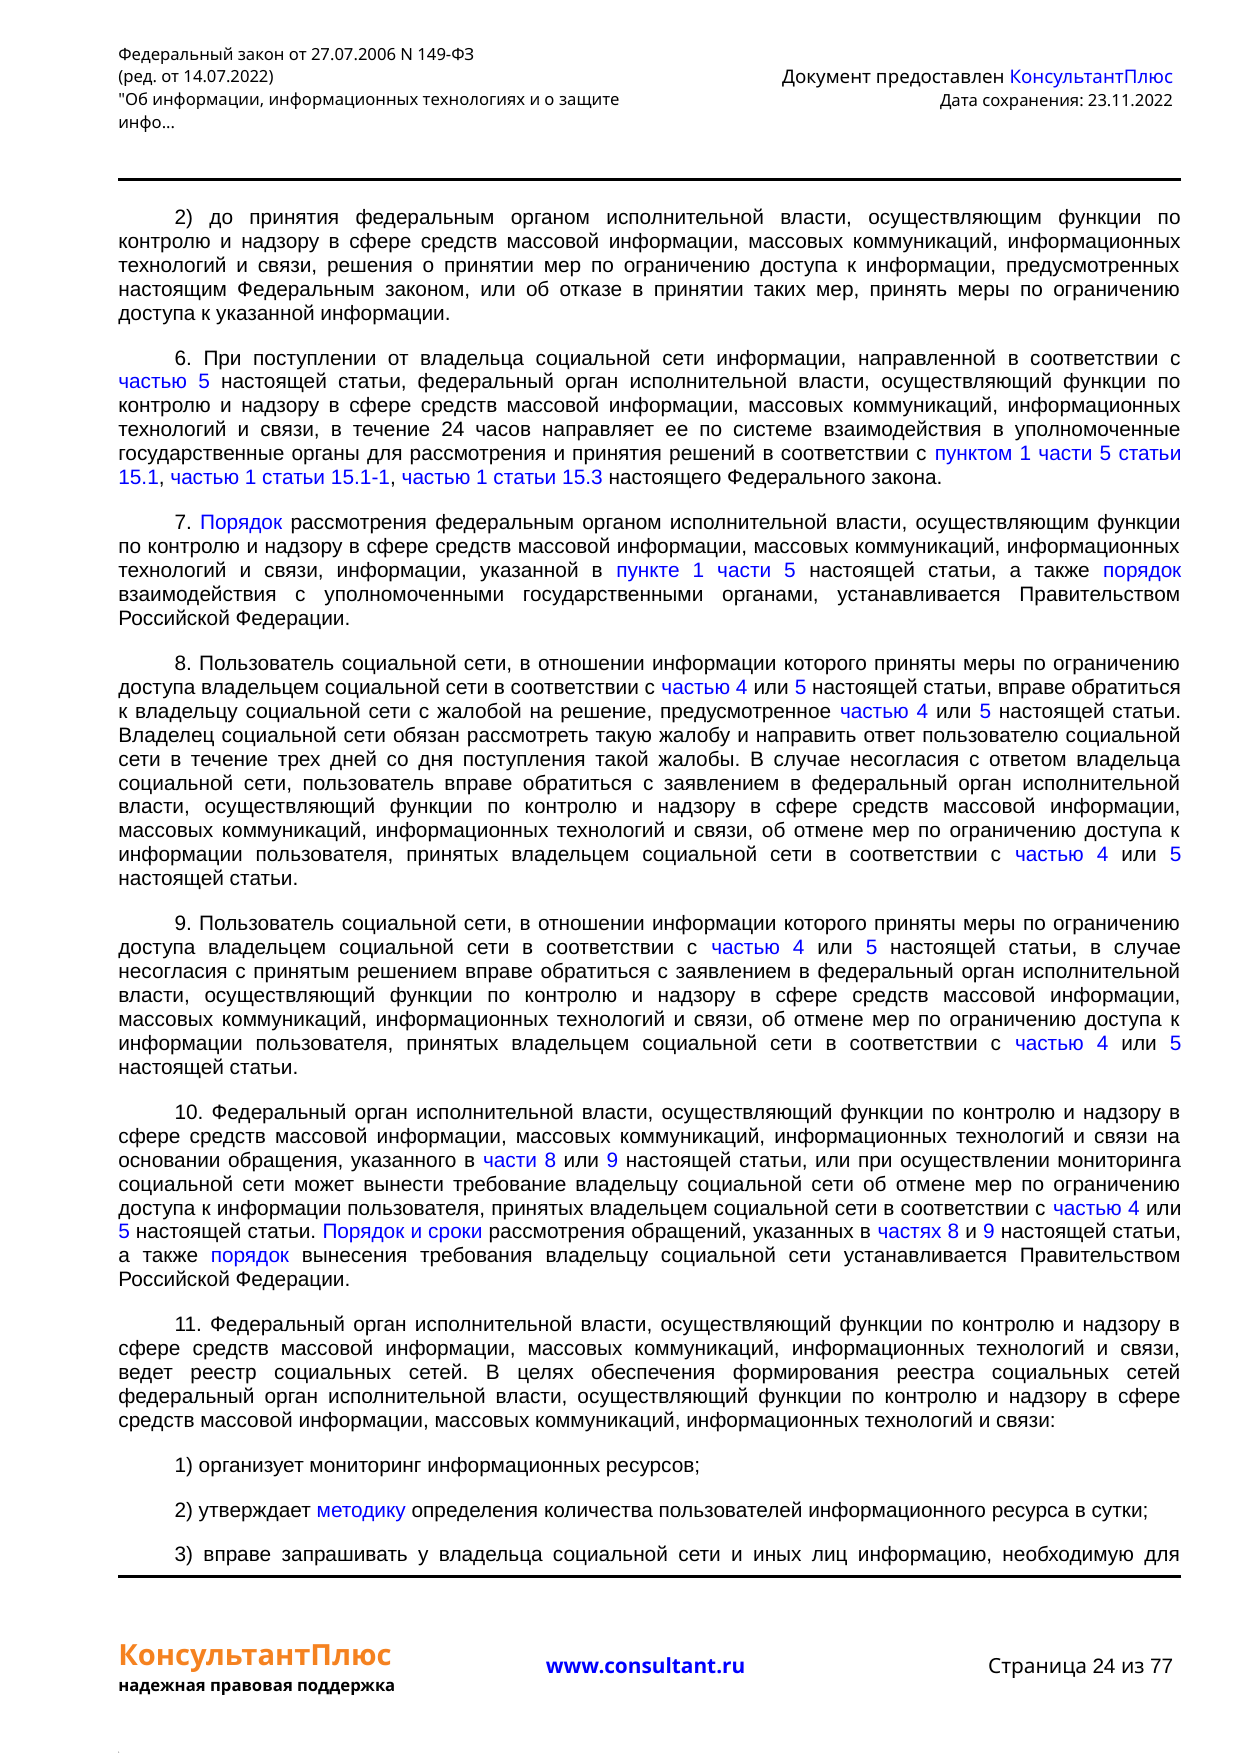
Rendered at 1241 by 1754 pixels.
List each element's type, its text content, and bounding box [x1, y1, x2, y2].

text 1) организует мониторинг информационных ресурсов; [118, 1453, 1181, 1477]
text 8. Пользователь социальной сети, в отношении информации которого приняты меры по ограничению доступа владельцем социальной сети в соответствии с частью 4 или 5 настоящей статьи, вправе обратиться к владельцу социальной сети с жалобой на решение, предусмотренное частью 4 или 5 настоящей статьи. Владелец социальной сети обязан рассмотреть такую жалобу и направить ответ пользователю социальной сети в течение трех дней со дня поступления такой жалобы. В случае несогласия с ответом владельца социальной сети, пользователь вправе обратиться с заявлением в федеральный орган исполнительной власти, осуществляющий функции по контролю и надзору в сфере средств массовой информации, массовых коммуникаций, информационных технологий и связи, об отмене мер по ограничению доступа к информации пользователя, принятых владельцем социальной сети в соответствии с частью 4 или 5 настоящей статьи. [118, 651, 1181, 890]
text 9. Пользователь социальной сети, в отношении информации которого приняты меры по ограничению доступа владельцем социальной сети в соответствии с частью 4 или 5 настоящей статьи, в случае несогласия с принятым решением вправе обратиться с заявлением в федеральный орган исполнительной власти, осуществляющий функции по контролю и надзору в сфере средств массовой информации, массовых коммуникаций, информационных технологий и связи, об отмене мер по ограничению доступа к информации пользователя, принятых владельцем социальной сети в соответствии с частью 4 или 5 настоящей статьи. [118, 911, 1181, 1079]
text 11. Федеральный орган исполнительной власти, осуществляющий функции по контролю и надзору в сфере средств массовой информации, массовых коммуникаций, информационных технологий и связи, ведет реестр социальных сетей. В целях обеспечения формирования реестра социальных сетей федеральный орган исполнительной власти, осуществляющий функции по контролю и надзору в сфере средств массовой информации, массовых коммуникаций, информационных технологий и связи: [118, 1312, 1181, 1432]
text 2) утверждает методику определения количества пользователей информационного ресурса в сутки; [118, 1497, 1181, 1521]
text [118, 1542, 1181, 1566]
text 7. Порядок рассмотрения федеральным органом исполнительной власти, осуществляющим функции по контролю и надзору в сфере средств массовой информации, массовых коммуникаций, информационных технологий и связи, информации, указанной в пункте 1 части 5 настоящей статьи, а также порядок взаимодействия с уполномоченными государственными органами, устанавливается Правительством Российской Федерации. [118, 510, 1181, 630]
text 2) до принятия федеральным органом исполнительной власти, осуществляющим функции по контролю и надзору в сфере средств массовой информации, массовых коммуникаций, информационных технологий и связи, решения о принятии мер по ограничению доступа к информации, предусмотренных настоящим Федеральным законом, или об отказе в принятии таких мер, принять меры по ограничению доступа к указанной информации. [118, 205, 1181, 324]
text 6. При поступлении от владельца социальной сети информации, направленной в соответствии с частью 5 настоящей статьи, федеральный орган исполнительной власти, осуществляющий функции по контролю и надзору в сфере средств массовой информации, массовых коммуникаций, информационных технологий и связи, в течение 24 часов направляет ее по системе взаимодействия в уполномоченные государственные органы для рассмотрения и принятия решений в соответствии с пунктом 1 части 5 статьи 15.1, частью 1 статьи 15.1-1, частью 1 статьи 15.3 настоящего Федерального закона. [118, 345, 1181, 489]
text 10. Федеральный орган исполнительной власти, осуществляющий функции по контролю и надзору в сфере средств массовой информации, массовых коммуникаций, информационных технологий и связи на основании обращения, указанного в части 8 или 9 настоящей статьи, или при осуществлении мониторинга социальной сети может вынести требование владельцу социальной сети об отмене мер по ограничению доступа к информации пользователя, принятых владельцем социальной сети в соответствии с частью 4 или 5 настоящей статьи. Порядок и сроки рассмотрения обращений, указанных в частях 8 и 9 настоящей статьи, а также порядок вынесения требования владельцу социальной сети устанавливается Правительством Российской Федерации. [118, 1099, 1181, 1291]
